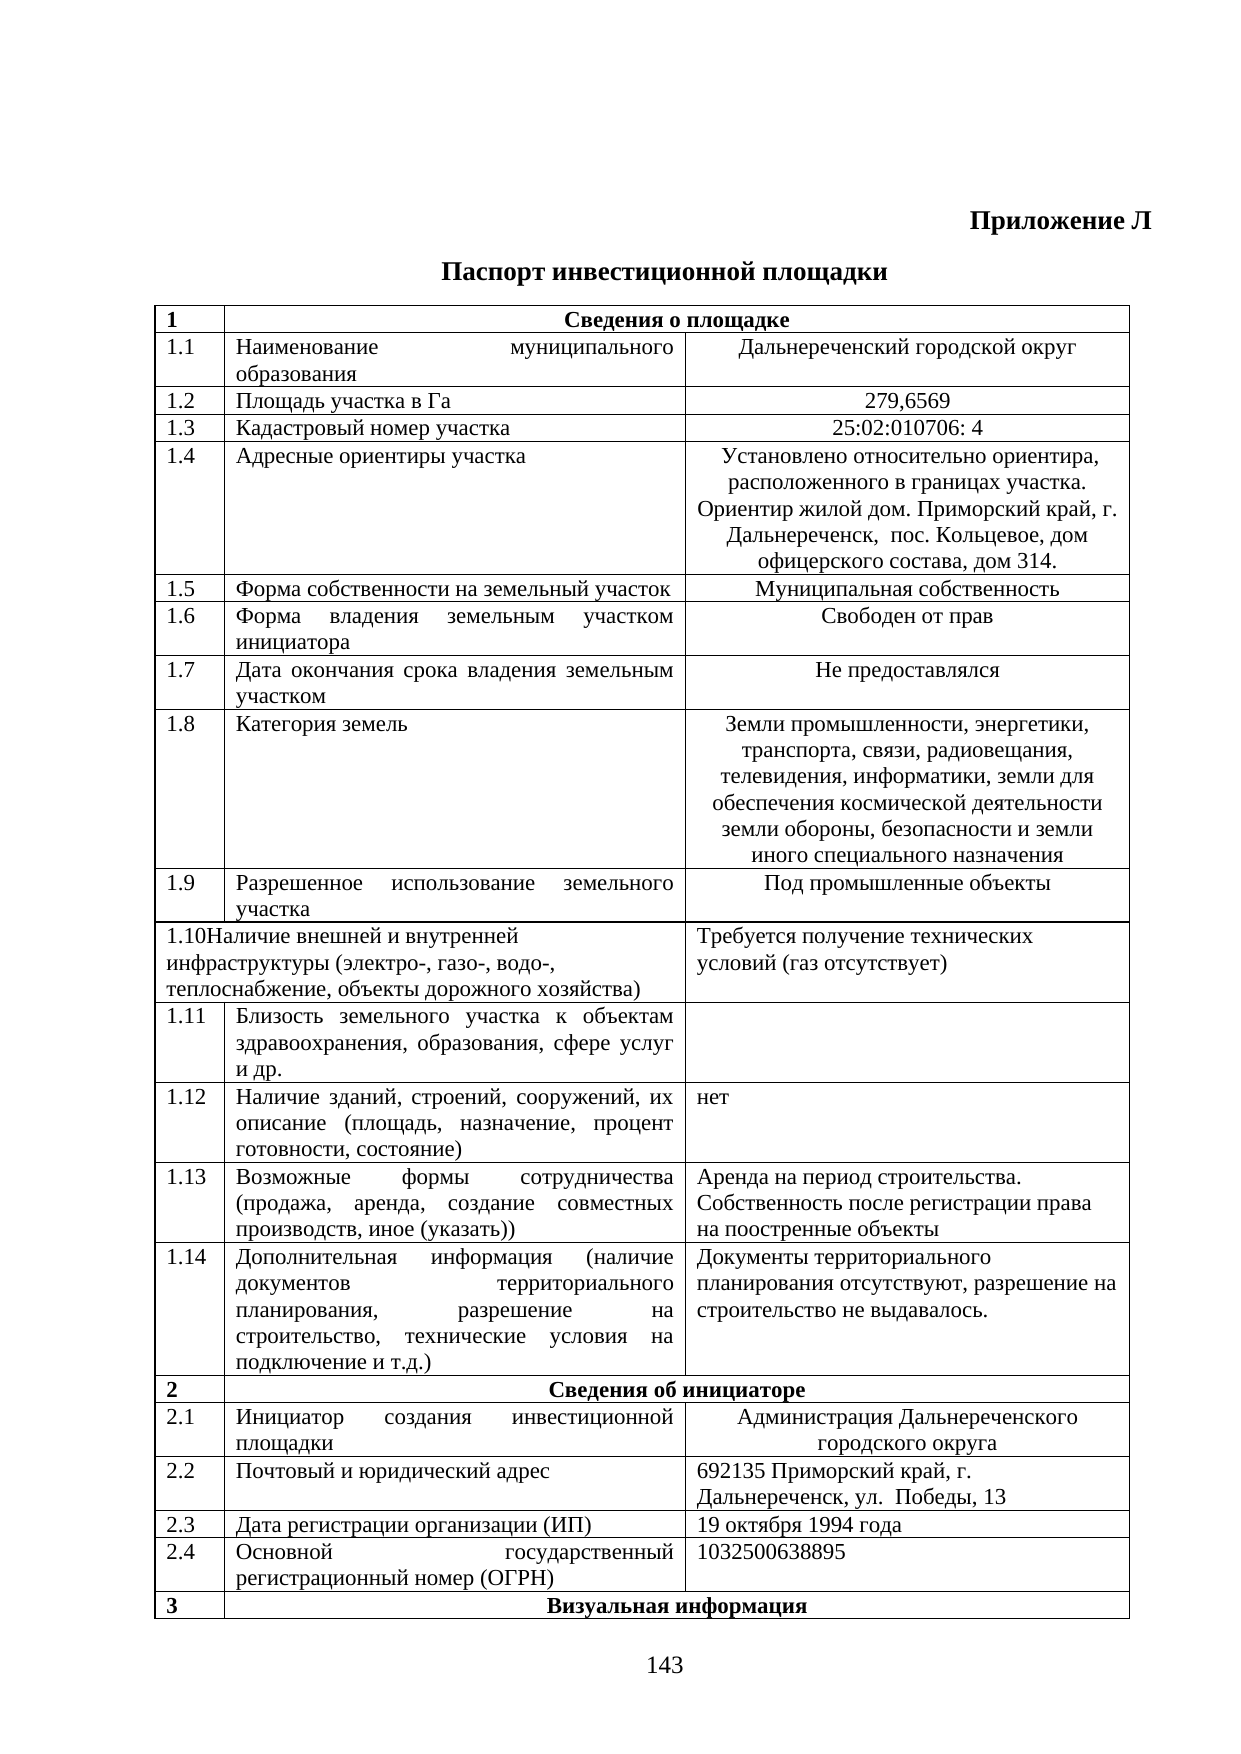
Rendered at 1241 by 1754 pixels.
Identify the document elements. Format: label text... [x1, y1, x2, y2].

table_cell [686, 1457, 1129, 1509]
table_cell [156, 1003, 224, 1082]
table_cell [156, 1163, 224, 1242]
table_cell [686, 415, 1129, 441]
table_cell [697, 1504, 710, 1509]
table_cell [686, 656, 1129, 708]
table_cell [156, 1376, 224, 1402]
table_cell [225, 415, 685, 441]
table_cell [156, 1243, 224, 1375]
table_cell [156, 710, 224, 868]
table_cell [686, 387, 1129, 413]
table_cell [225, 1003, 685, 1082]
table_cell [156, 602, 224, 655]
text Паспорт инвестиционной площадки [177, 255, 1152, 286]
text Приложение Л [177, 204, 1152, 236]
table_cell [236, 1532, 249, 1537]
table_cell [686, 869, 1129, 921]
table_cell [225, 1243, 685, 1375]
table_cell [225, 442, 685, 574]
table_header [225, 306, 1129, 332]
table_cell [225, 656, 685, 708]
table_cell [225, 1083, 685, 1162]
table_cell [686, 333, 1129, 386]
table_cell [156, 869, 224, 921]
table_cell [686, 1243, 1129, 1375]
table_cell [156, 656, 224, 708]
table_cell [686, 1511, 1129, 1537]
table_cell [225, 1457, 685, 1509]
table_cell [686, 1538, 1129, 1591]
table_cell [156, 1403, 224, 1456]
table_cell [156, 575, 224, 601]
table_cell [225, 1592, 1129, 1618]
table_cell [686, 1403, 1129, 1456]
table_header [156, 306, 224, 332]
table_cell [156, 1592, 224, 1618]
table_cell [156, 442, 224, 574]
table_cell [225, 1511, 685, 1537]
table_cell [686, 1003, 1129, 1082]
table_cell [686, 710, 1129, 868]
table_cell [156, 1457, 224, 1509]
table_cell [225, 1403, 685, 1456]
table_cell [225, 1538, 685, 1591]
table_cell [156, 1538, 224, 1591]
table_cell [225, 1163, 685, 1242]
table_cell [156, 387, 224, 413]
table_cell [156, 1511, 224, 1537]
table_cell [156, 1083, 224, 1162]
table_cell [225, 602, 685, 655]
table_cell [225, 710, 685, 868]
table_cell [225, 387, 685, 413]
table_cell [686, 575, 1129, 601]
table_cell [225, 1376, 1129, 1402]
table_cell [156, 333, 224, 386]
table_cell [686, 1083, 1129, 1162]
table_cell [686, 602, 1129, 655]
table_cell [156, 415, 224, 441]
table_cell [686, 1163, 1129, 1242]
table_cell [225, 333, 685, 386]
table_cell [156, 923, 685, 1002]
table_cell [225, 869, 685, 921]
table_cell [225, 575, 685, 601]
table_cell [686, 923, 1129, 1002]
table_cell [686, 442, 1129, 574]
